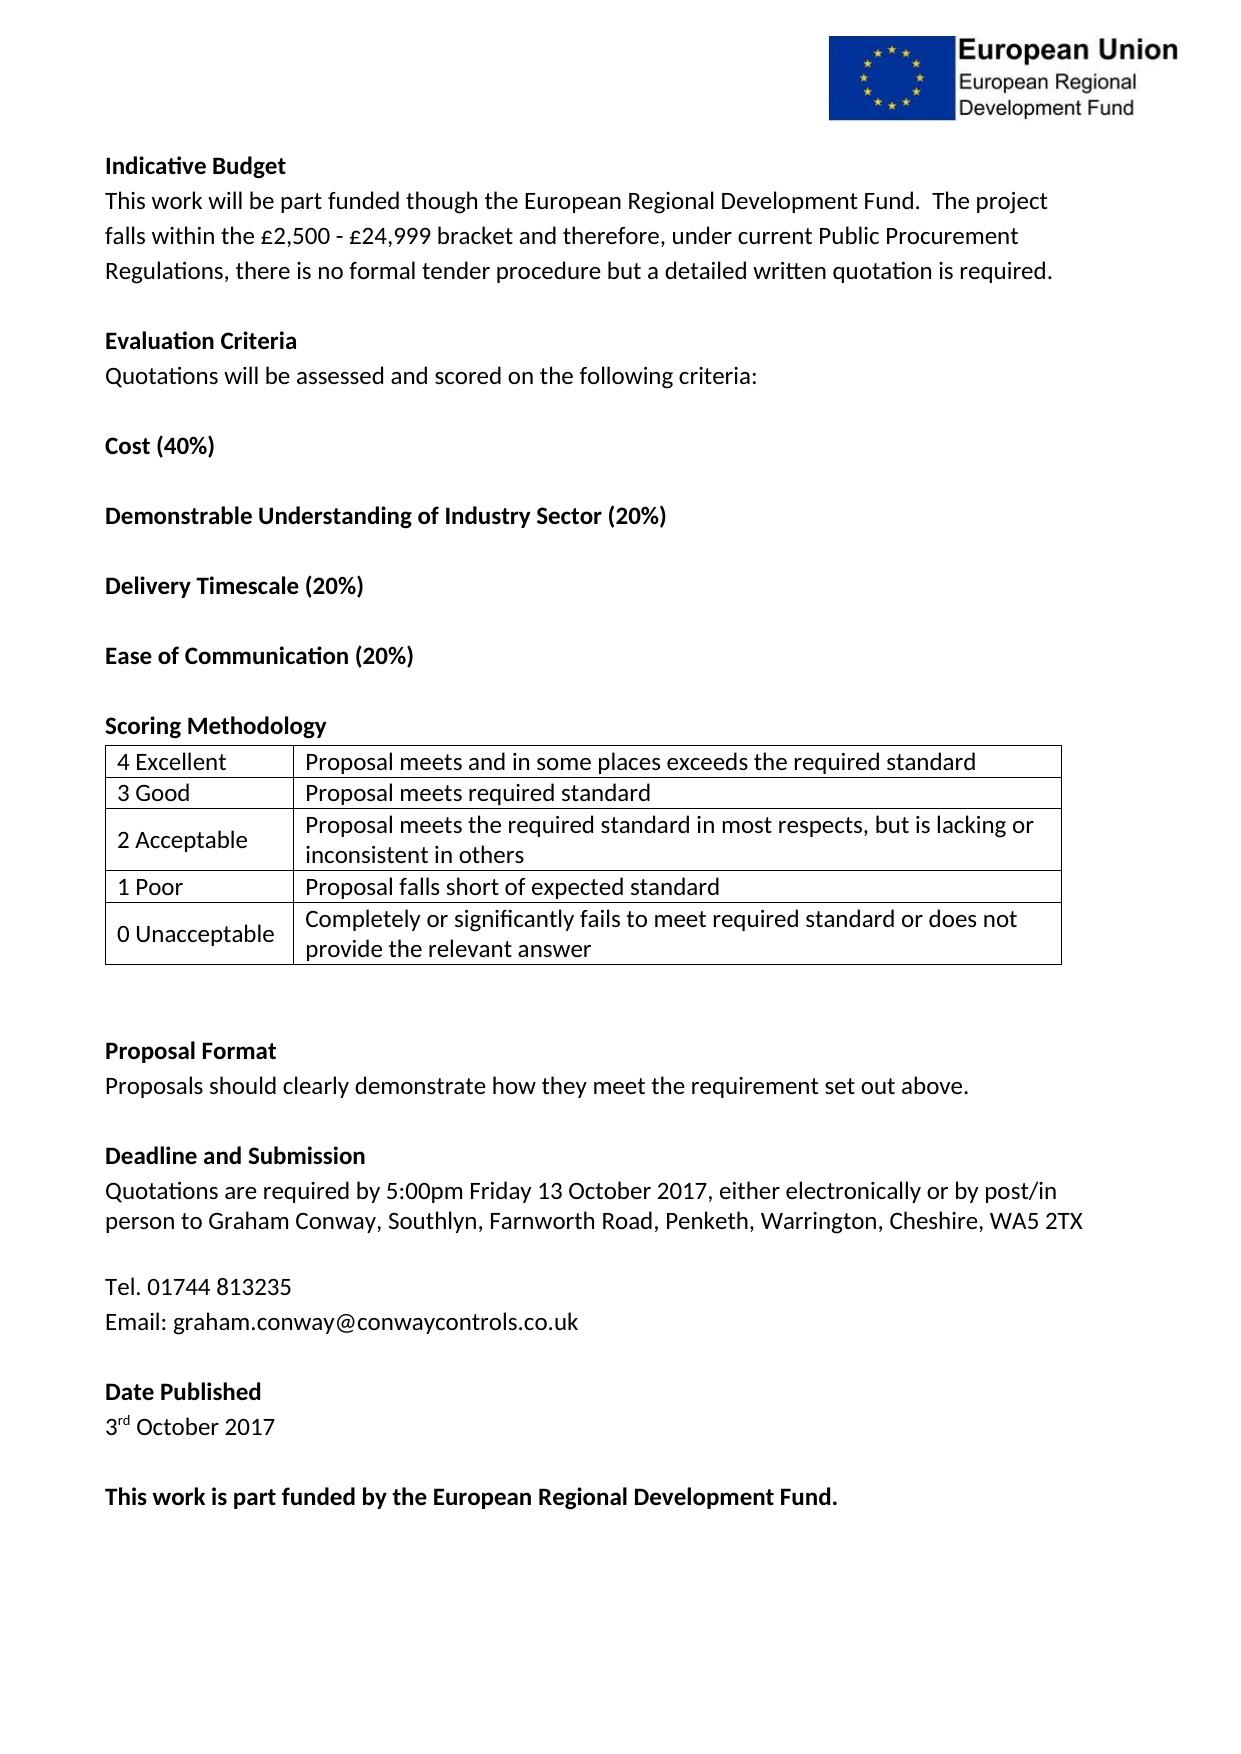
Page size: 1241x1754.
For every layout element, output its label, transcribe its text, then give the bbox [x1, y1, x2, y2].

text Deadline and Submission [105, 1140, 1090, 1170]
table_cell Proposal meets required standard [294, 778, 1061, 808]
text Cost (40%) [105, 430, 1090, 461]
text This work will be part funded though the European Regional Development Fund. The project falls within the £2,500 - £24,999 bracket and therefore, under current Public Procurement Regulations, there is no formal tender procedure but a detailed written quotation is required. [105, 185, 1090, 286]
table_header 4 Excellent [106, 746, 293, 777]
text Email: graham.conway@conwaycontrols.co.uk [105, 1306, 1090, 1336]
text This work is part funded by the European Regional Development Fund. [105, 1481, 1090, 1511]
text Proposals should clearly demonstrate how they meet the requirement set out above. [105, 1070, 1090, 1100]
table_cell 3 Good [106, 778, 293, 808]
text Demonstrable Understanding of Industry Sector (20%) [105, 500, 1090, 531]
text Scoring Methodology [105, 710, 1090, 741]
table_cell 0 Unacceptable [106, 903, 293, 964]
text 3rd October 2017 [105, 1411, 1090, 1441]
text Delivery Timescale (20%) [105, 570, 1090, 601]
table_cell 1 Poor [106, 871, 293, 902]
text Quotations will be assessed and scored on the following criteria: [105, 360, 1090, 391]
text Quotations are required by 5:00pm Friday 13 October 2017, either electronically or by post/in person to Graham Conway, Southlyn, Farnworth Road, Penketh, Warrington, Cheshire, WA5 2TX [105, 1175, 1090, 1236]
table_cell 2 Acceptable [106, 809, 293, 870]
text Evaluation Criteria [105, 325, 1090, 356]
text Tel. 01744 813235 [105, 1271, 1090, 1301]
text Indicative Budget [105, 150, 1090, 181]
table_header Proposal meets and in some places exceeds the required standard [294, 746, 1061, 777]
text Proposal Format [105, 1035, 1090, 1065]
text Date Published [105, 1376, 1090, 1406]
table_cell Proposal falls short of expected standard [294, 871, 1061, 902]
table_cell Proposal meets the required standard in most respects, but is lacking or inconsistent in others [294, 809, 1061, 870]
picture [828, 36, 1212, 121]
table_cell Completely or significantly fails to meet required standard or does not provide the relevant answer [294, 903, 1061, 964]
text Ease of Communication (20%) [105, 640, 1090, 671]
